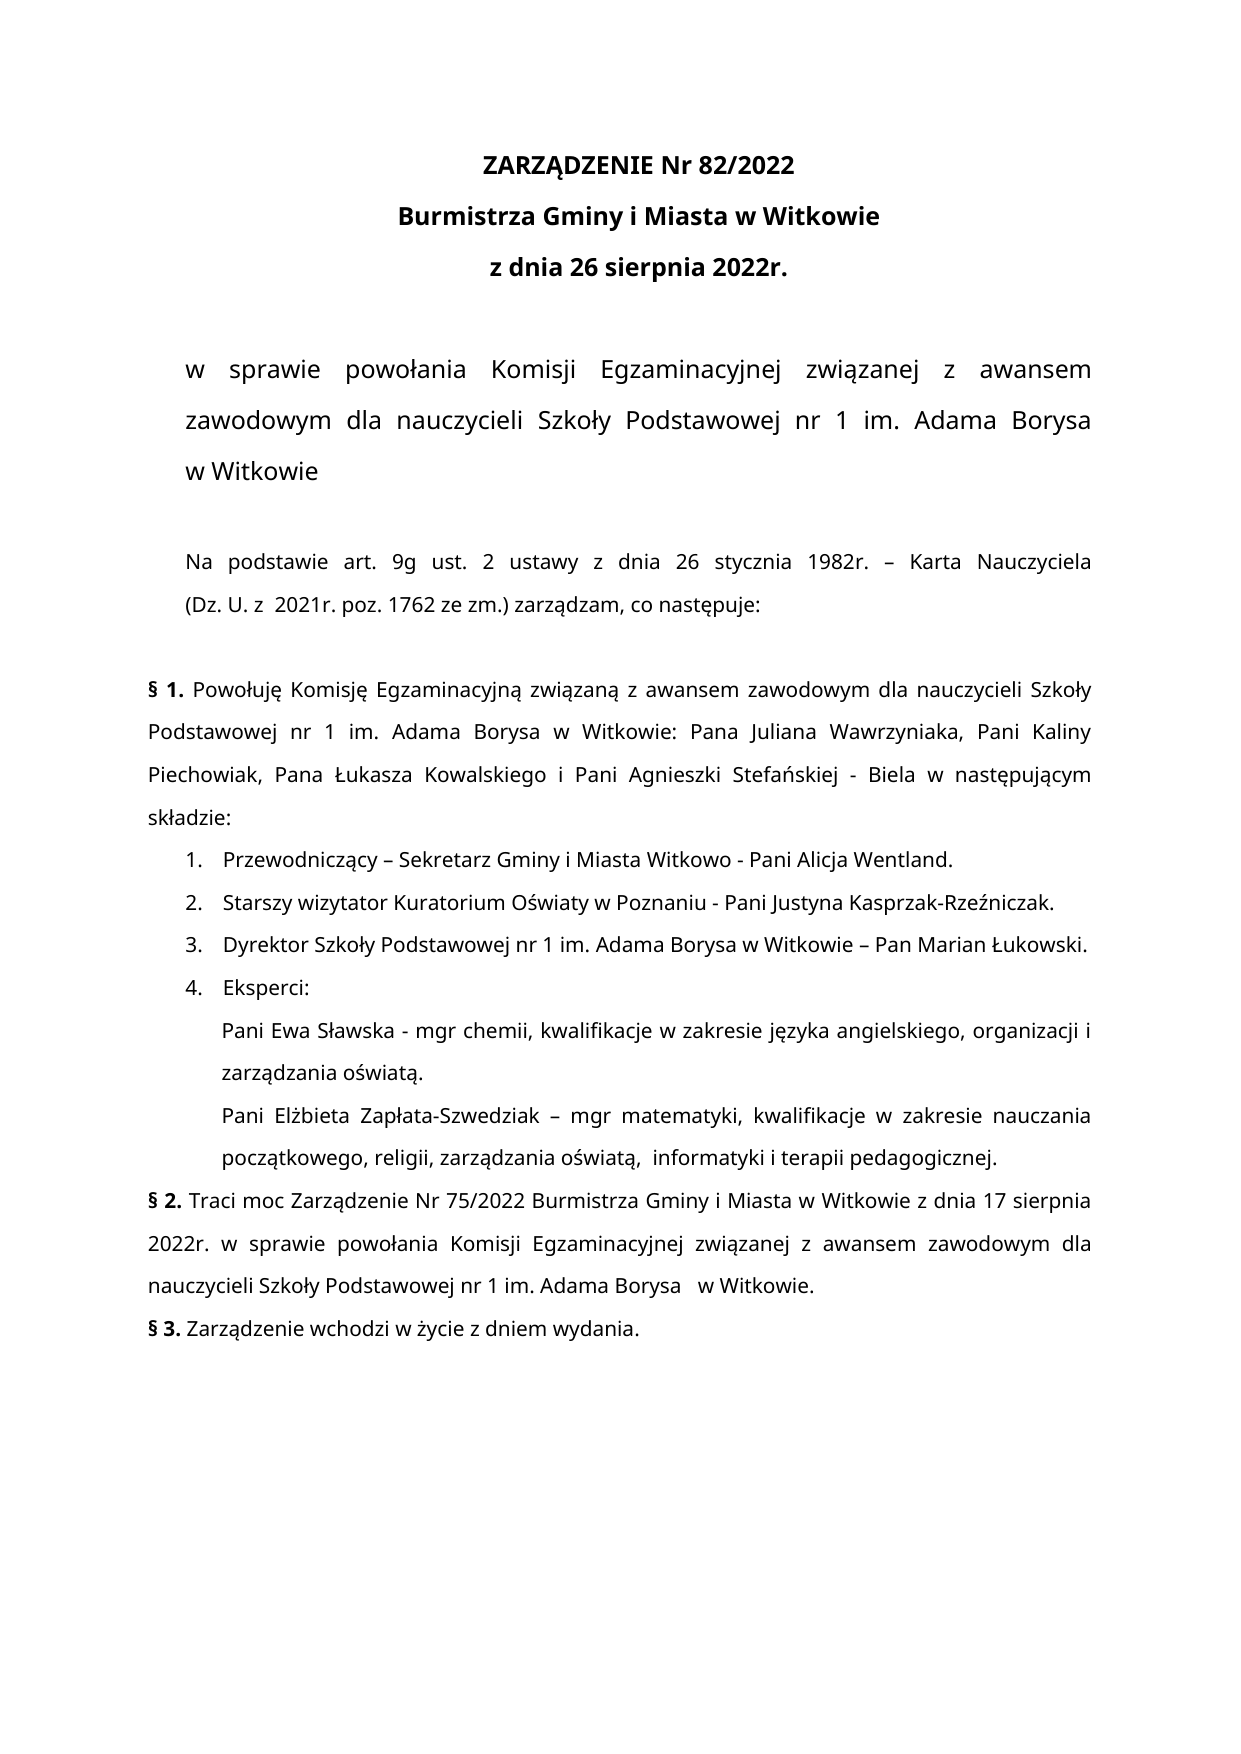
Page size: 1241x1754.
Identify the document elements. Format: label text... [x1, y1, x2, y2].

text § 1. Powołuję Komisję Egzaminacyjną związaną z awansem zawodowym dla nauczycieli Szkoły Podstawowej nr 1 im. Adama Borysa w Witkowie: Pana Juliana Wawrzyniaka, Pani Kaliny Piechowiak, Pana Łukasza Kowalskiego i Pani Agnieszki Stefańskiej - Biela w następującym składzie: [148, 675, 1093, 831]
text Burmistrza Gminy i Miasta w Witkowie [185, 199, 1093, 233]
text Na podstawie art. 9g ust. 2 ustawy z dnia 26 stycznia 1982r. – Karta Nauczyciela (Dz. U. z 2021r. poz. 1762 ze zm.) zarządzam, co następuje: [185, 547, 1093, 618]
text Pani Ewa Sławska - mgr chemii, kwalifikacje w zakresie języka angielskiego, organizacji i zarządzania oświatą. [221, 1016, 1093, 1087]
list Dyrektor Szkoły Podstawowej nr 1 im. Adama Borysa w Witkowie – Pan Marian Łukowski. [185, 931, 1093, 959]
list Przewodniczący – Sekretarz Gminy i Miasta Witkowo - Pani Alicja Wentland. [185, 845, 1093, 874]
text § 3. Zarządzenie wchodzi w życie z dniem wydania. [148, 1314, 1093, 1342]
text w sprawie powołania Komisji Egzaminacyjnej związanej z awansem zawodowym dla nauczycieli Szkoły Podstawowej nr 1 im. Adama Borysa w Witkowie [185, 352, 1093, 488]
list Starszy wizytator Kuratorium Oświaty w Poznaniu - Pani Justyna Kasprzak-Rzeźniczak. [185, 888, 1093, 916]
list Eksperci: [185, 973, 1093, 1002]
text ZARZĄDZENIE Nr 82/2022 [185, 148, 1093, 182]
text Pani Elżbieta Zapłata-Szwedziak – mgr matematyki, kwalifikacje w zakresie nauczania początkowego, religii, zarządzania oświatą, informatyki i terapii pedagogicznej. [221, 1101, 1093, 1172]
text z dnia 26 sierpnia 2022r. [185, 250, 1093, 284]
text § 2. Traci moc Zarządzenie Nr 75/2022 Burmistrza Gminy i Miasta w Witkowie z dnia 17 sierpnia 2022r. w sprawie powołania Komisji Egzaminacyjnej związanej z awansem zawodowym dla nauczycieli Szkoły Podstawowej nr 1 im. Adama Borysa w Witkowie. [148, 1186, 1093, 1300]
